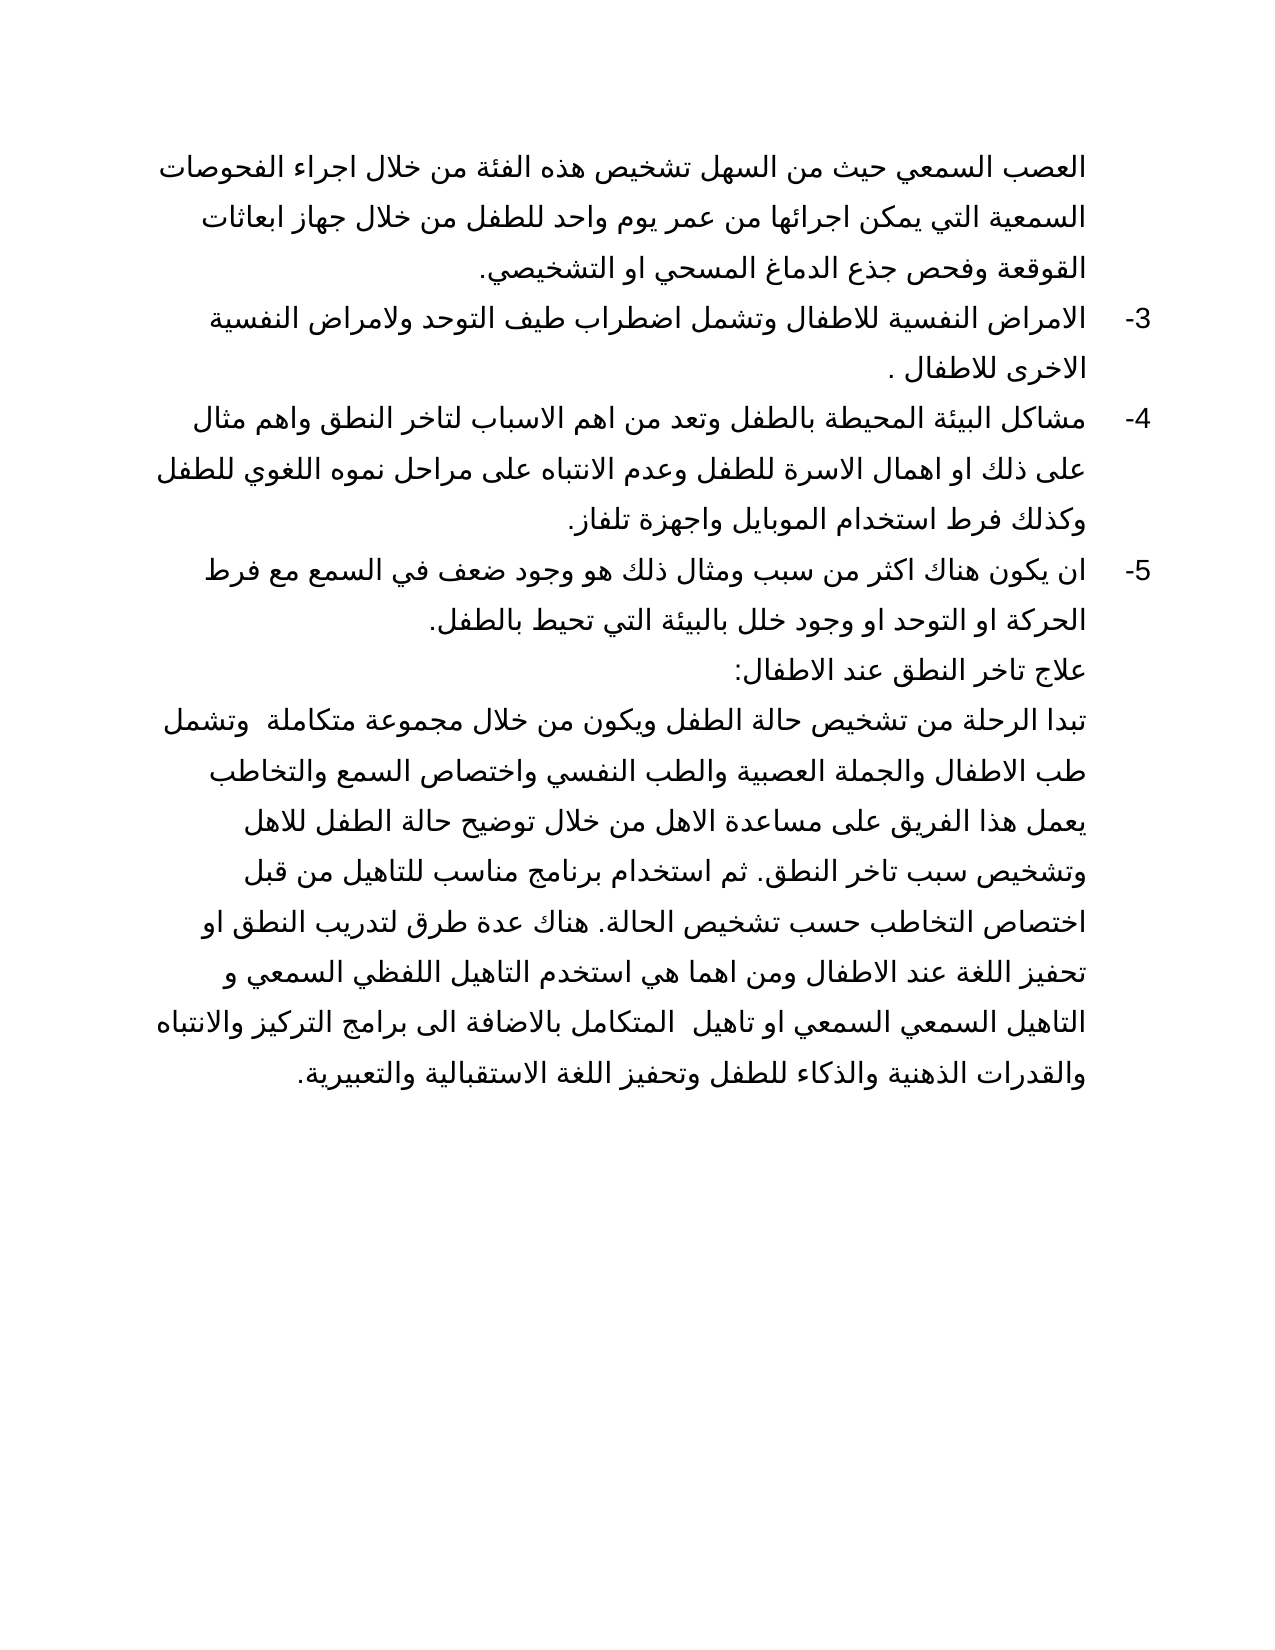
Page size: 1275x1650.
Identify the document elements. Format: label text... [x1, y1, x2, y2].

list مشاكل البيئة المحيطة بالطفل وتعد من اهم الاسباب لتاخر النطق واهم مثال على ذلك او اهمال الاسرة للطفل وعدم الانتباه على مراحل نموه اللغوي للطفل وكذلك فرط استخدام الموبايل واجهزة تلفاز. [150, 402, 1125, 536]
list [150, 150, 1125, 284]
list علاج تاخر النطق عند الاطفال: [150, 653, 1087, 687]
list ان يكون هناك اكثر من سبب ومثال ذلك هو وجود ضعف في السمع مع فرط الحركة او التوحد او وجود خلل بالبيئة التي تحيط بالطفل. [150, 552, 1125, 636]
list تبدا الرحلة من تشخيص حالة الطفل ويكون من خلال مجموعة متكاملة وتشمل طب الاطفال والجملة العصبية والطب النفسي واختصاص السمع والتخاطب يعمل هذا الفريق على مساعدة الاهل من خلال توضيح حالة الطفل للاهل وتشخيص سبب تاخر النطق. ثم استخدام برنامج مناسب للتاهيل من قبل اختصاص التخاطب حسب تشخيص الحالة. هناك عدة طرق لتدريب النطق او تحفيز اللغة عند الاطفال ومن اهما هي استخدم التاهيل اللفظي السمعي و التاهيل السمعي السمعي او تاهيل المتكامل بالاضافة الى برامج التركيز والانتباه والقدرات الذهنية والذكاء للطفل وتحفيز اللغة الاستقبالية والتعبيرية. [150, 703, 1087, 1089]
list الامراض النفسية للاطفال وتشمل اضطراب طيف التوحد ولامراض النفسية الاخرى للاطفال . [150, 301, 1125, 385]
